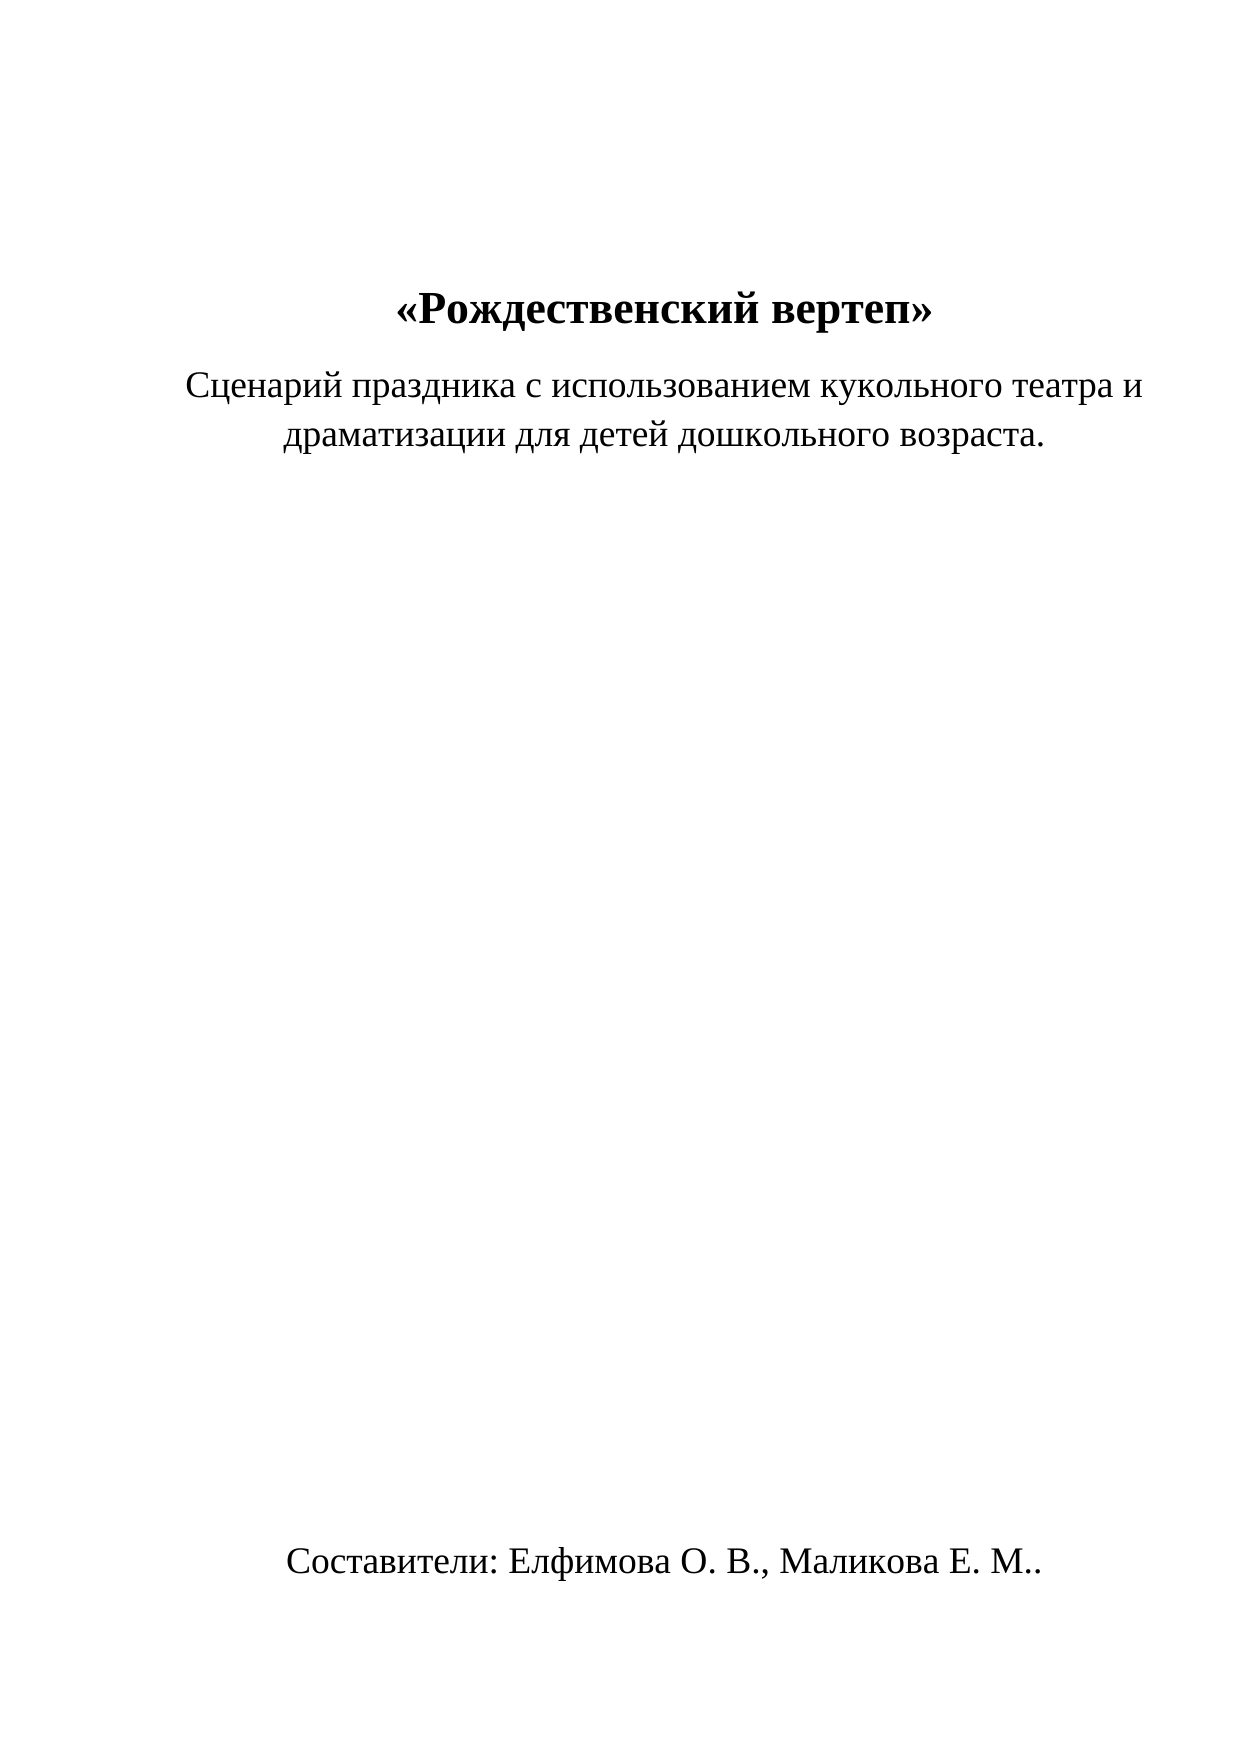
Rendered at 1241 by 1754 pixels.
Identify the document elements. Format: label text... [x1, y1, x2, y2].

text Сценарий праздника с использованием кукольного театра и драматизации для детей дошкольного возраста. [177, 362, 1152, 455]
text «Рождественский вертеп» [177, 281, 1152, 333]
text Составители: Елфимова О. В., Маликова Е. М.. [177, 1538, 1152, 1582]
